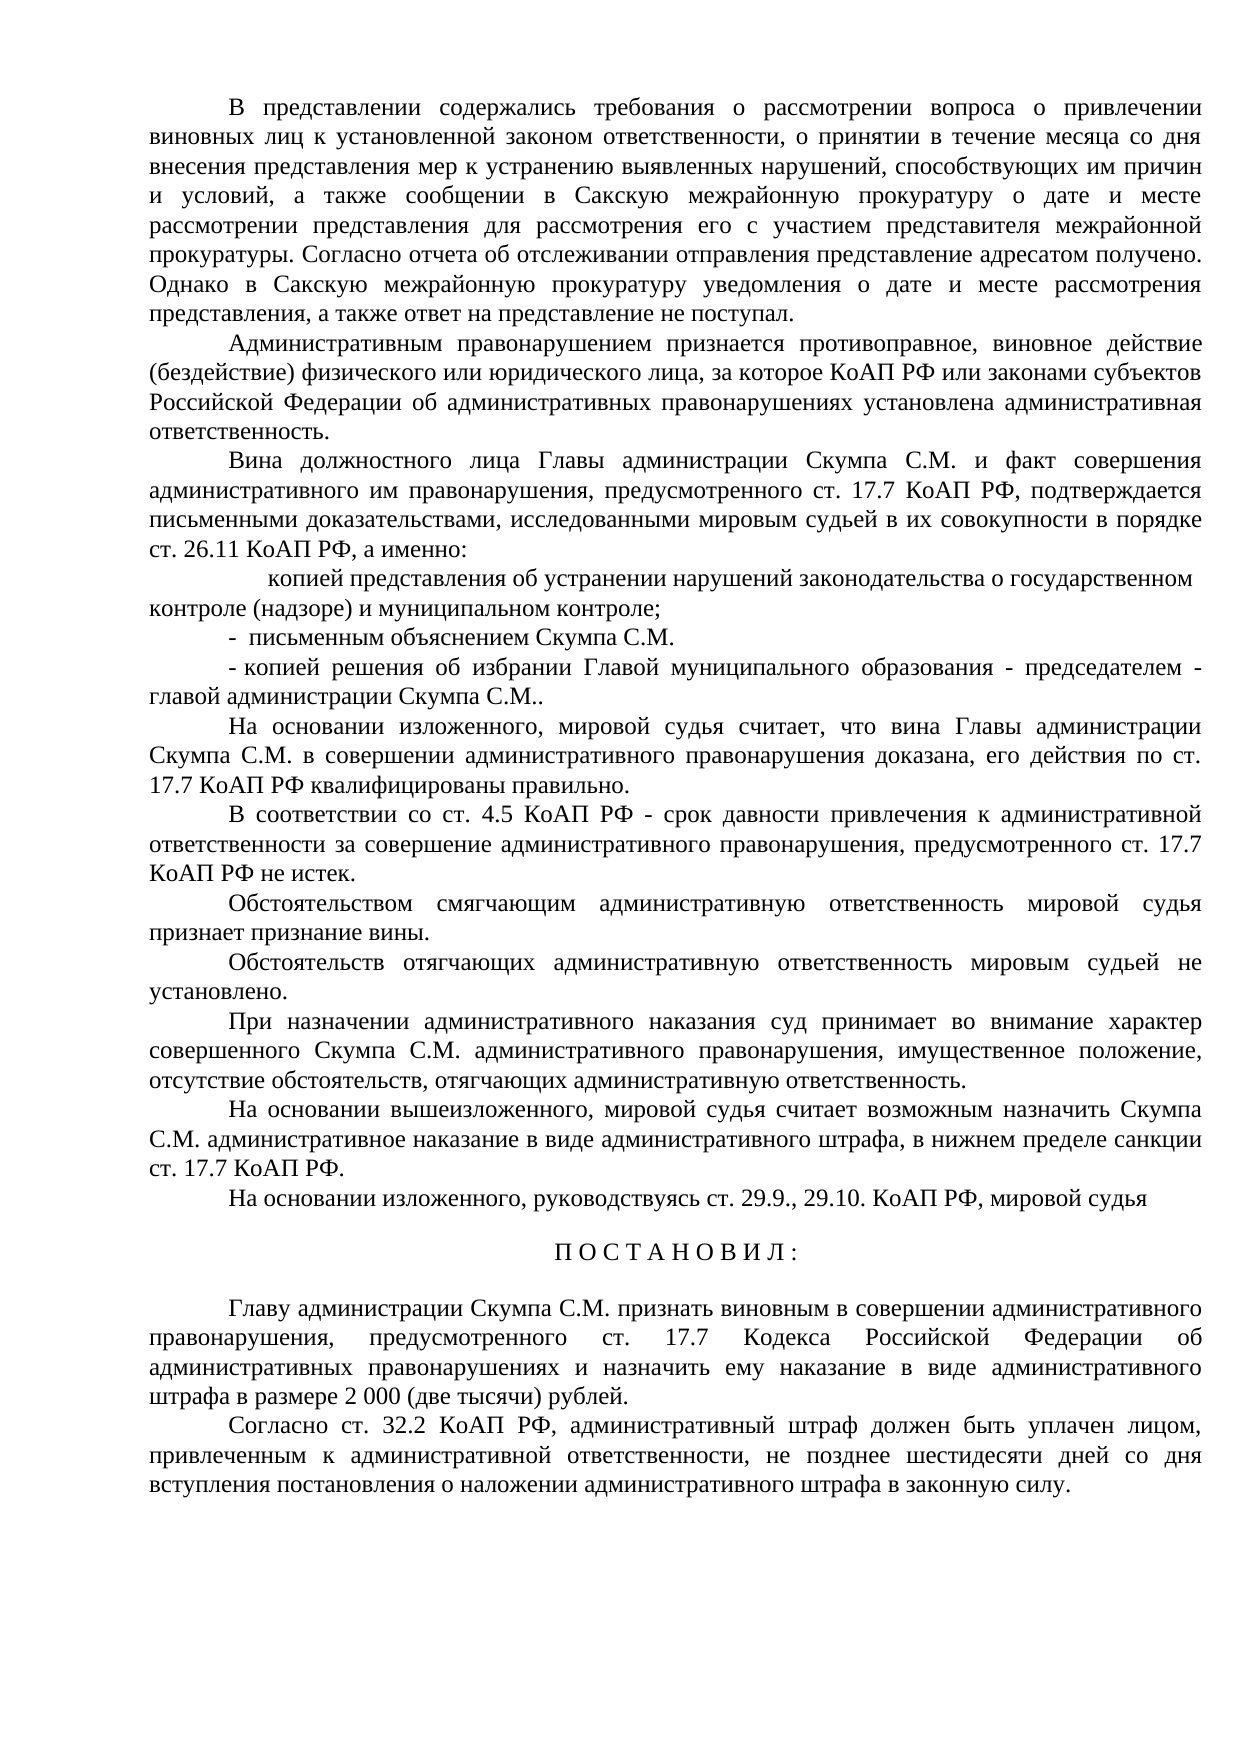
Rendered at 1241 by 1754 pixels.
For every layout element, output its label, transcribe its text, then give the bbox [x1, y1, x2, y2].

text Обстоятельством смягчающим административную ответственность мировой судья признает признание вины. [149, 888, 1203, 947]
text На основании изложенного, мировой судья считает, что вина Главы администрации Скумпа С.М. в совершении административного правонарушения доказана, его действия по ст. 17.7 КоАП РФ квалифицированы правильно. [149, 711, 1203, 799]
text ПОСТАНОВИЛ: [149, 1241, 1203, 1266]
text На основании изложенного, руководствуясь ст. 29.9., 29.10. КоАП РФ, мировой судья [149, 1182, 1203, 1212]
text Обстоятельств отягчающих административную ответственность мировым судьей не установлено. [149, 947, 1203, 1006]
text В представлении содержались требования о рассмотрении вопроса о привлечении виновных лиц к установленной законом ответственности, о принятии в течение месяца со дня внесения представления мер к устранению выявленных нарушений, способствующих им причин и условий, а также сообщении в Сакскую межрайонную прокуратуру о дате и месте рассмотрении представления для рассмотрения его с участием представителя межрайонной прокуратуры. Согласно отчета об отслеживании отправления представление адресатом получено. Однако в Сакскую межрайонную прокуратуру уведомления о дате и месте рассмотрения представления, а также ответ на представление не поступал. [149, 92, 1203, 327]
text При назначении административного наказания суд принимает во внимание характер совершенного Скумпа С.М. административного правонарушения, имущественное положение, отсутствие обстоятельств, отягчающих административную ответственность. [149, 1006, 1203, 1094]
list копией решения об избрании Главой муниципального образования - председателем - главой администрации Скумпа С.М.. [149, 652, 1203, 711]
text Вина должностного лица Главы администрации Скумпа С.М. и факт совершения административного им правонарушения, предусмотренного ст. 17.7 КоАП РФ, подтверждается письменными доказательствами, исследованными мировым судьей в их совокупности в порядке ст. 26.11 КоАП РФ, а именно: [149, 445, 1203, 563]
text На основании вышеизложенного, мировой судья считает возможным назначить Скумпа С.М. административное наказание в виде административного штрафа, в нижнем пределе санкции ст. 17.7 КоАП РФ. [149, 1094, 1203, 1182]
text Согласно ст. 32.2 КоАП РФ, административный штраф должен быть уплачен лицом, привлеченным к административной ответственности, не позднее шестидесяти дней со дня вступления постановления о наложении административного штрафа в законную силу. [149, 1410, 1203, 1499]
text В соответствии со ст. 4.5 КоАП РФ - срок давности привлечения к административной ответственности за совершение административного правонарушения, предусмотренного ст. 17.7 КоАП РФ не истек. [149, 799, 1203, 888]
text Административным правонарушением признается противоправное, виновное действие (бездействие) физического или юридического лица, за которое КоАП РФ или законами субъектов Российской Федерации об административных правонарушениях установлена административная ответственность. [149, 327, 1203, 445]
text копией представления об устранении нарушений законодательства о государственном контроле (надзоре) и муниципальном контроле; [149, 563, 1203, 622]
text Главу администрации Скумпа С.М. признать виновным в совершении административного правонарушения, предусмотренного ст. 17.7 Кодекса Российской Федерации об административных правонарушениях и назначить ему наказание в виде административного штрафа в размере 2 000 (две тысячи) рублей. [149, 1292, 1203, 1410]
list письменным объяснением Скумпа С.М. [149, 622, 1203, 652]
